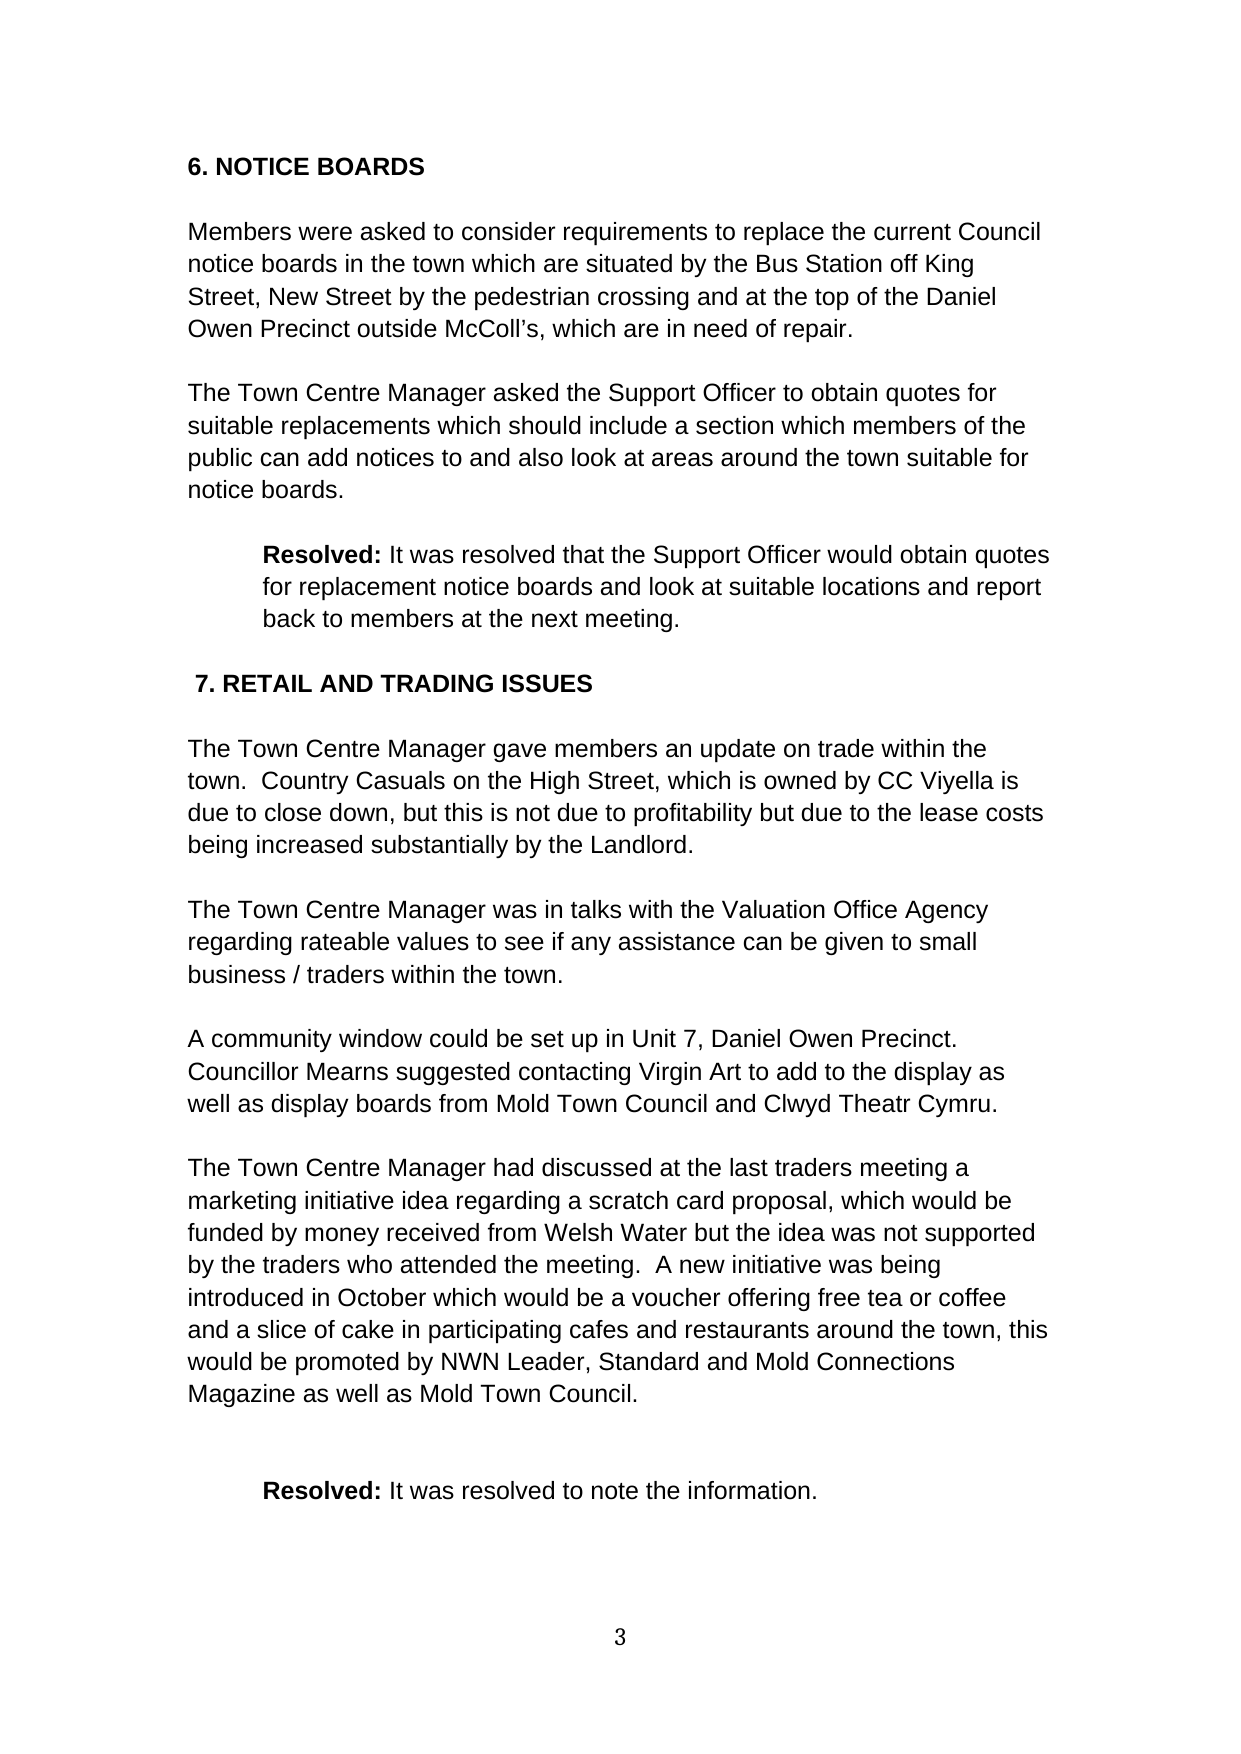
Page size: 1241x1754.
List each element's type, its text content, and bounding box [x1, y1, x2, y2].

text The Town Centre Manager asked the Support Officer to obtain quotes for suitable replacements which should include a section which members of the public can add notices to and also look at areas around the town suitable for notice boards. [187, 376, 1053, 505]
text 6. NOTICE BOARDS [187, 150, 1053, 182]
text Resolved: It was resolved that the Support Officer would obtain quotes for replacement notice boards and look at suitable locations and report back to members at the next meeting. [262, 537, 1053, 634]
text The Town Centre Manager was in talks with the Valuation Office Agency regarding rateable values to see if any assistance can be given to small business / traders within the town. [187, 893, 1053, 989]
text The Town Centre Manager gave members an update on trade within the town. Country Casuals on the High Street, which is owned by CC Viyella is due to close down, but this is not due to profitability but due to the lease costs being increased substantially by the Landlord. [187, 731, 1053, 860]
text Resolved: It was resolved to note the information. [262, 1474, 1053, 1506]
text A community window could be set up in Unit 7, Daniel Owen Precinct. Councillor Mearns suggested contacting Virgin Art to add to the display as well as display boards from Mold Town Council and Clwyd Theatr Cymru. [187, 1022, 1053, 1119]
text Members were asked to consider requirements to replace the current Council notice boards in the town which are situated by the Bus Station off King Street, New Street by the pedestrian crossing and at the top of the Daniel Owen Precinct outside McColl’s, which are in need of repair. [187, 214, 1053, 344]
text 7. RETAIL AND TRADING ISSUES [187, 667, 1053, 699]
text The Town Centre Manager had discussed at the last traders meeting a marketing initiative idea regarding a scratch card proposal, which would be funded by money received from Welsh Water but the idea was not supported by the traders who attended the meeting. A new initiative was being introduced in October which would be a voucher offering free tea or coffee and a slice of cake in participating cafes and restaurants around the town, this would be promoted by NWN Leader, Standard and Mold Connections Magazine as well as Mold Town Council. [187, 1151, 1053, 1409]
